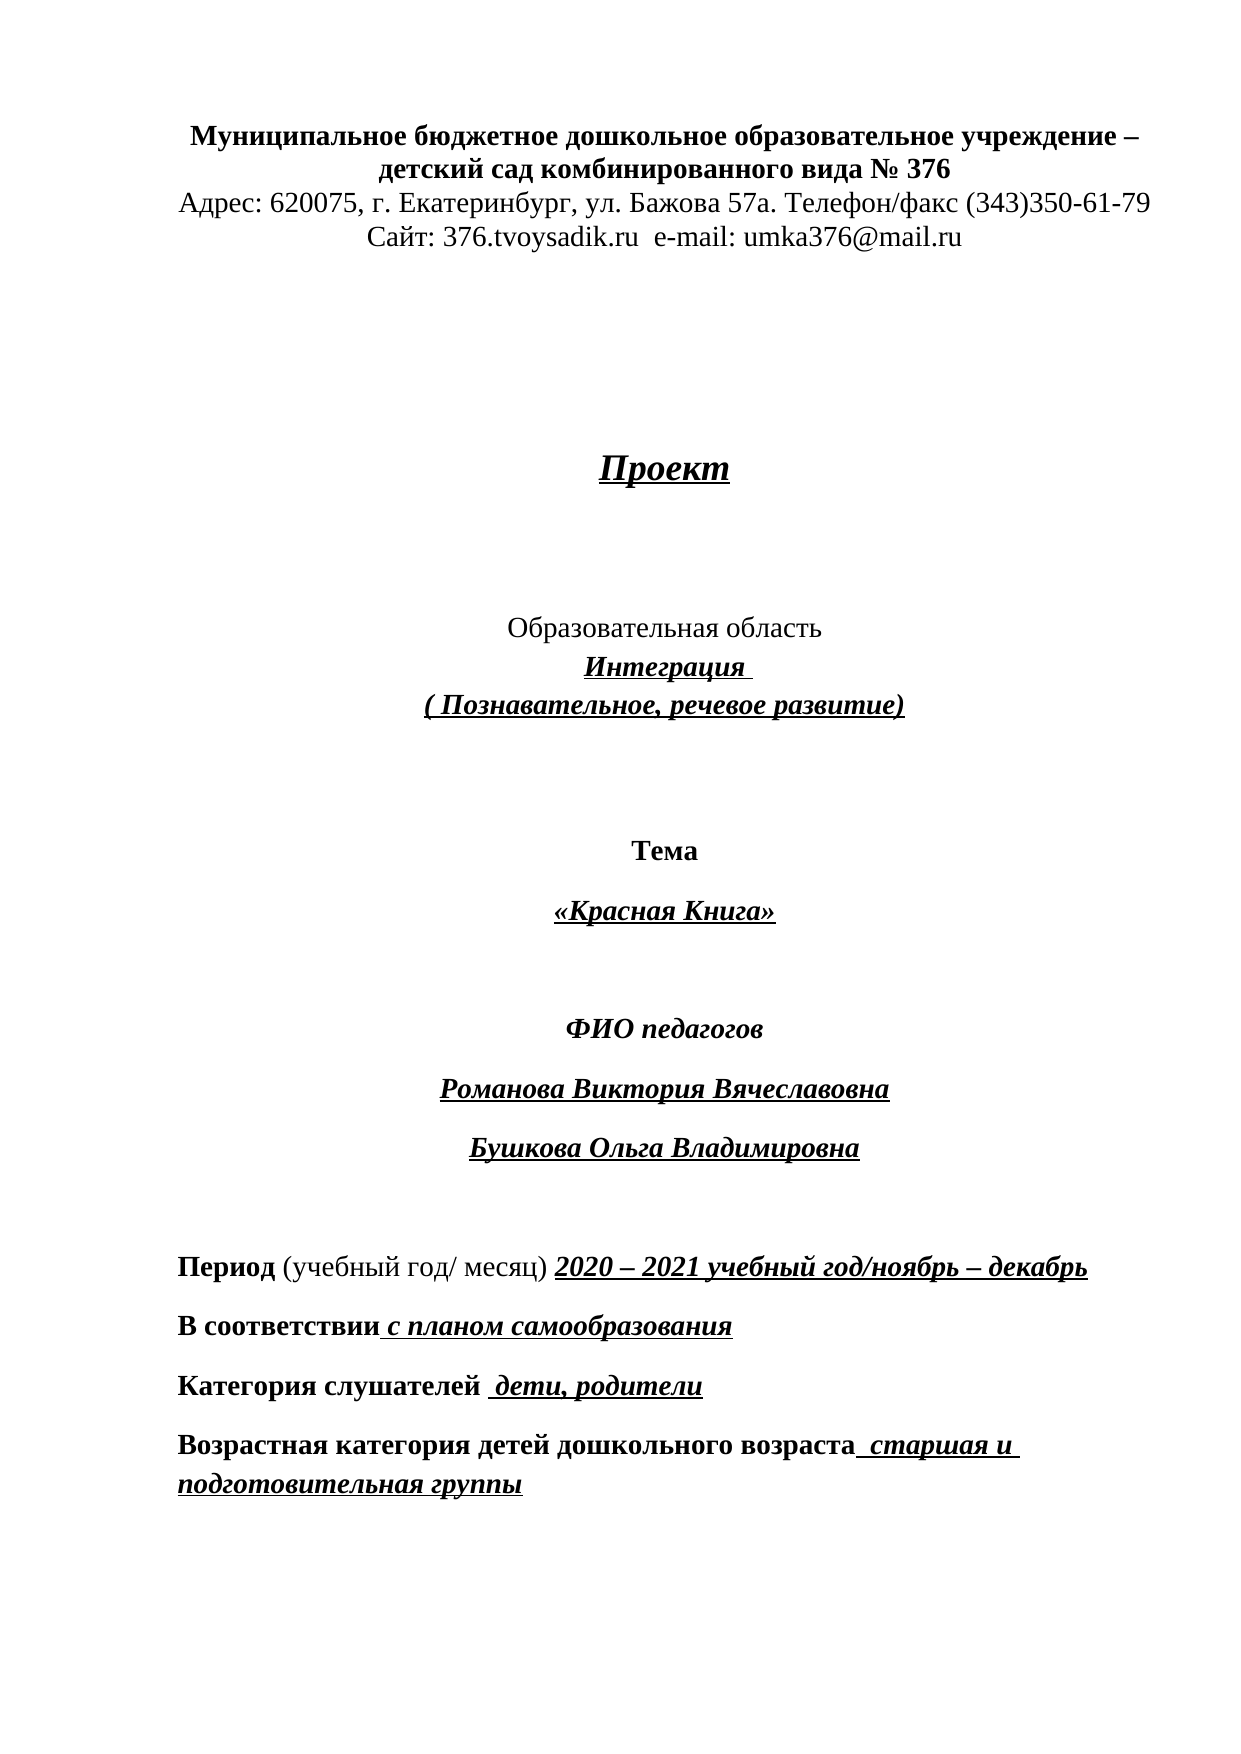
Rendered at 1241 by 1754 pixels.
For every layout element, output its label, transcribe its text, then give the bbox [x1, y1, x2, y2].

text ( Познавательное, речевое развитие) [177, 687, 1152, 721]
text Адрес: 620075, г. Екатеринбург, ул. Бажова 57а. Телефон/факс (343)350-61-79 [177, 185, 1152, 219]
text Категория слушателей дети, родители [177, 1368, 1152, 1401]
text Образовательная область [177, 610, 1152, 644]
text В соответствии с планом самообразования [177, 1308, 1152, 1342]
text Тема [177, 833, 1152, 867]
text Период (учебный год/ месяц) 2020 – 2021 учебный год/ноябрь – декабрь [177, 1249, 1152, 1283]
text Романова Виктория Вячеславовна [177, 1071, 1152, 1104]
text Муниципальное бюджетное дошкольное образовательное учреждение – детский сад комбинированного вида № 376 [177, 118, 1152, 185]
text Бушкова Ольга Владимировна [177, 1130, 1152, 1164]
text Сайт: 376.tvoysadik.ru e-mail: umka376@mail.ru [177, 219, 1152, 252]
text Возрастная категория детей дошкольного возраста старшая и подготовительная группы [177, 1427, 1152, 1499]
text Интеграция [177, 649, 1152, 682]
text «Красная Книга» [177, 893, 1152, 926]
text ФИО педагогов [177, 1012, 1152, 1045]
text Проект [177, 445, 1152, 488]
